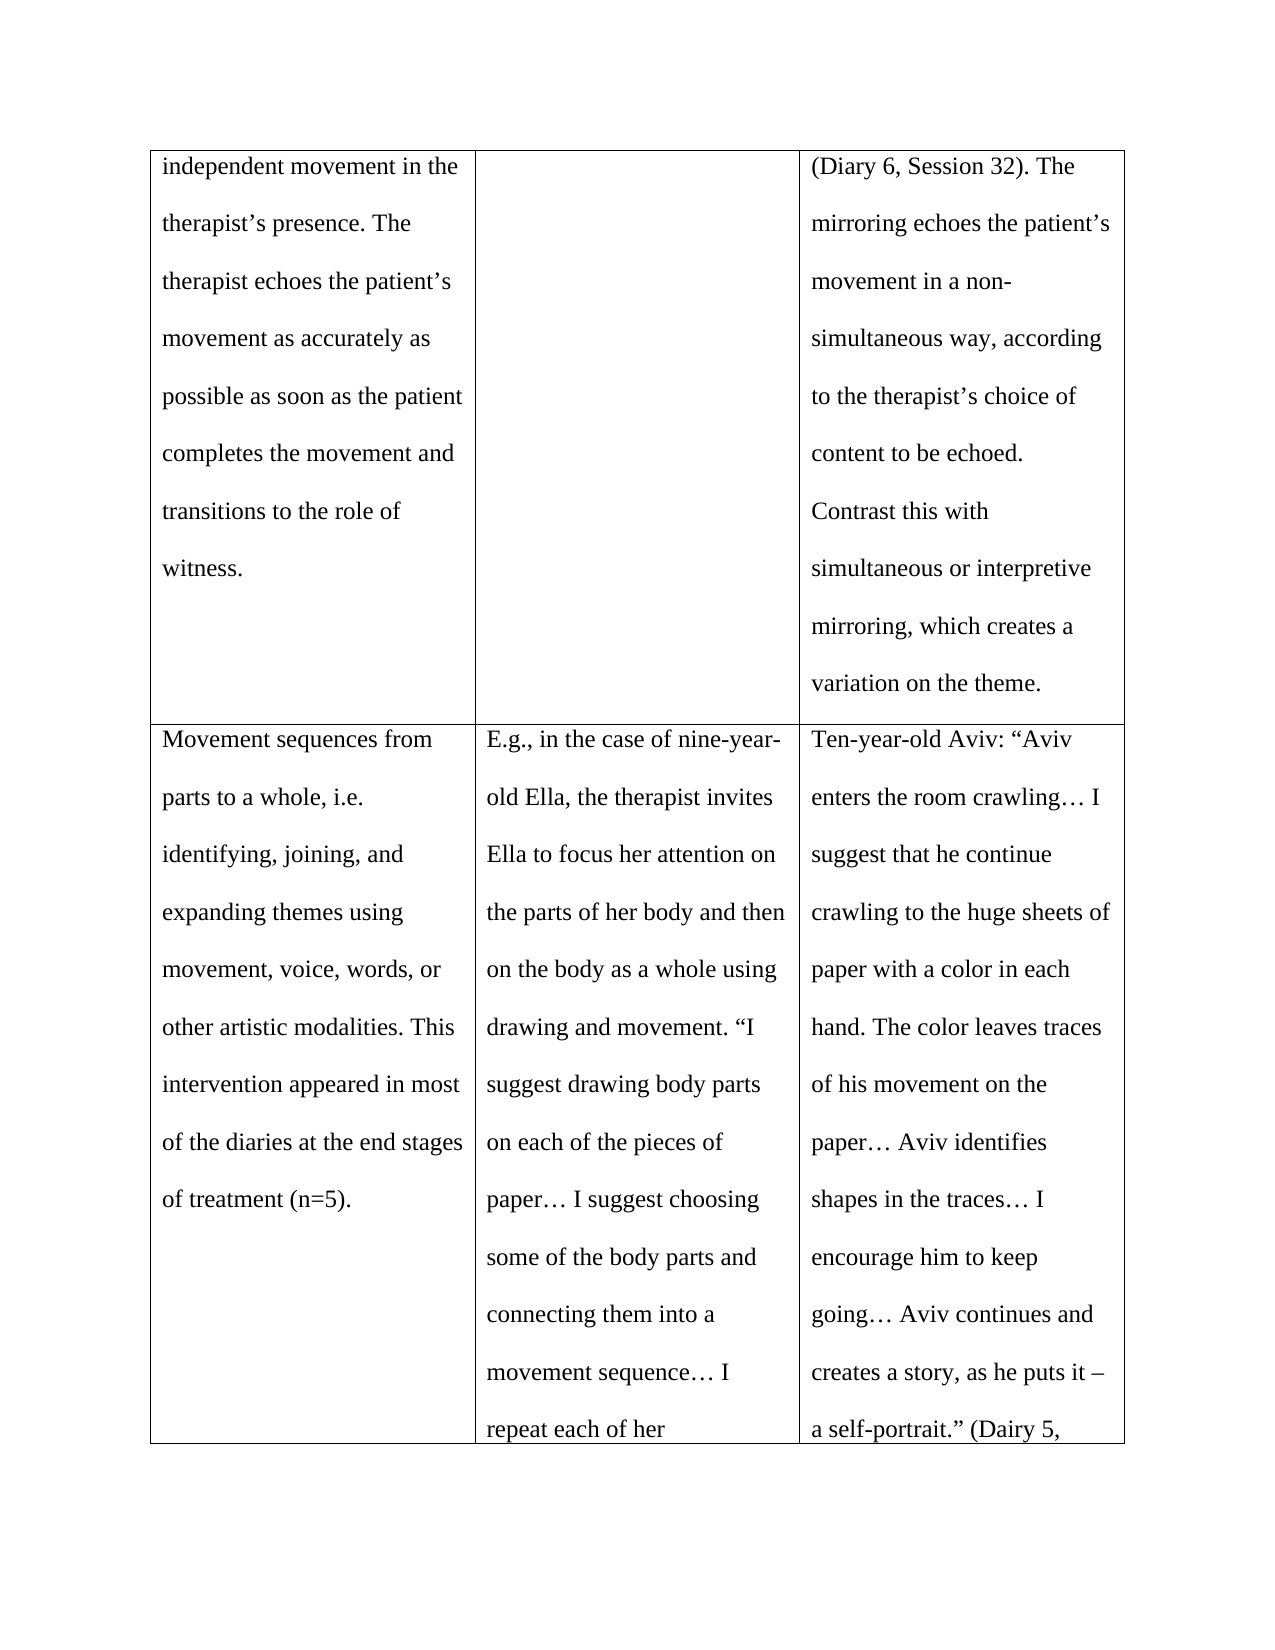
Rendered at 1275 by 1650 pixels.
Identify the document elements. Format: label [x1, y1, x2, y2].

table_cell [476, 151, 799, 723]
table_cell [800, 725, 1124, 1443]
table_cell [151, 151, 475, 723]
table_cell [151, 725, 475, 1443]
table_cell [476, 725, 799, 1443]
table_cell [800, 151, 1124, 723]
